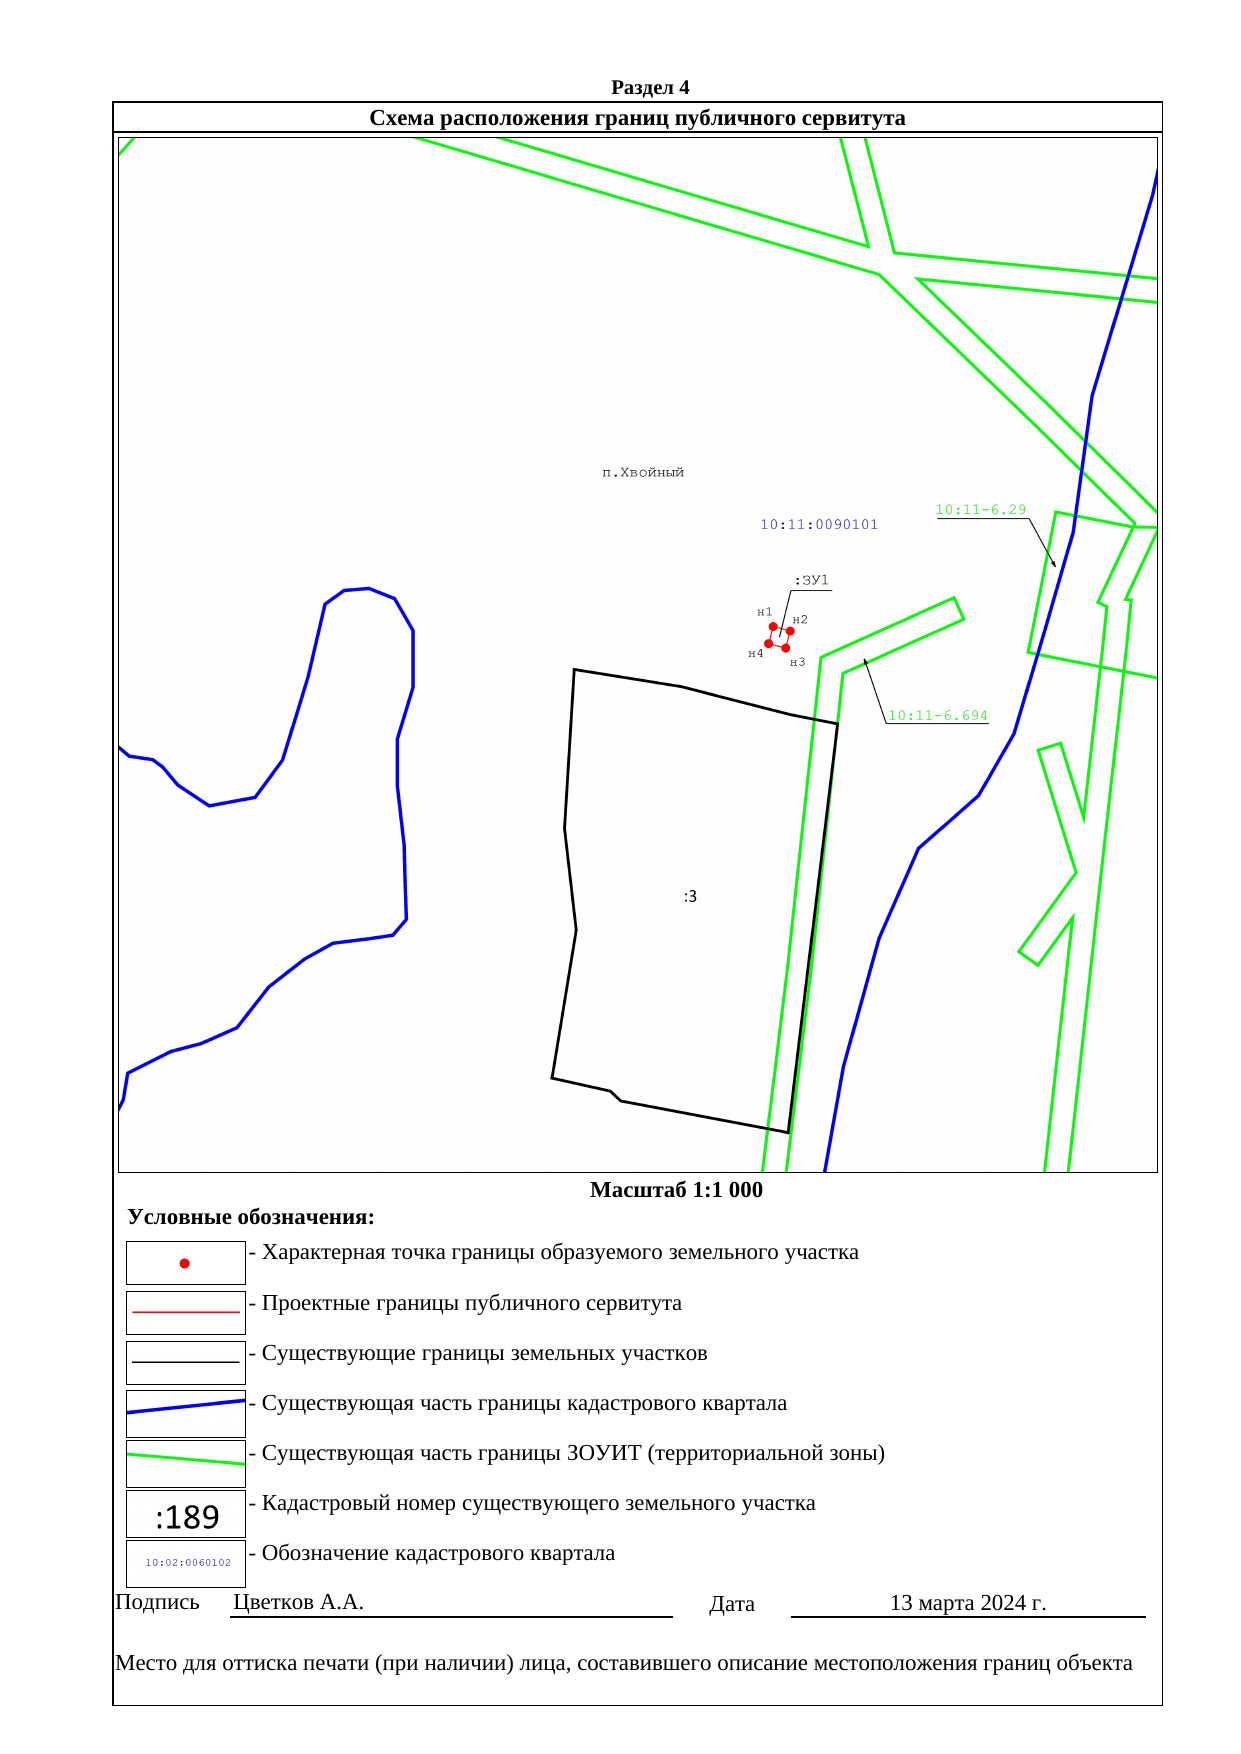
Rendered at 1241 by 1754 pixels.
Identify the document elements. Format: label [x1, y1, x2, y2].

picture [127, 1441, 245, 1487]
picture [127, 1342, 245, 1384]
picture [127, 1491, 245, 1537]
picture [119, 138, 1157, 1172]
picture [127, 1391, 245, 1437]
picture [127, 1292, 245, 1334]
picture [127, 1541, 245, 1587]
picture [127, 1242, 245, 1284]
